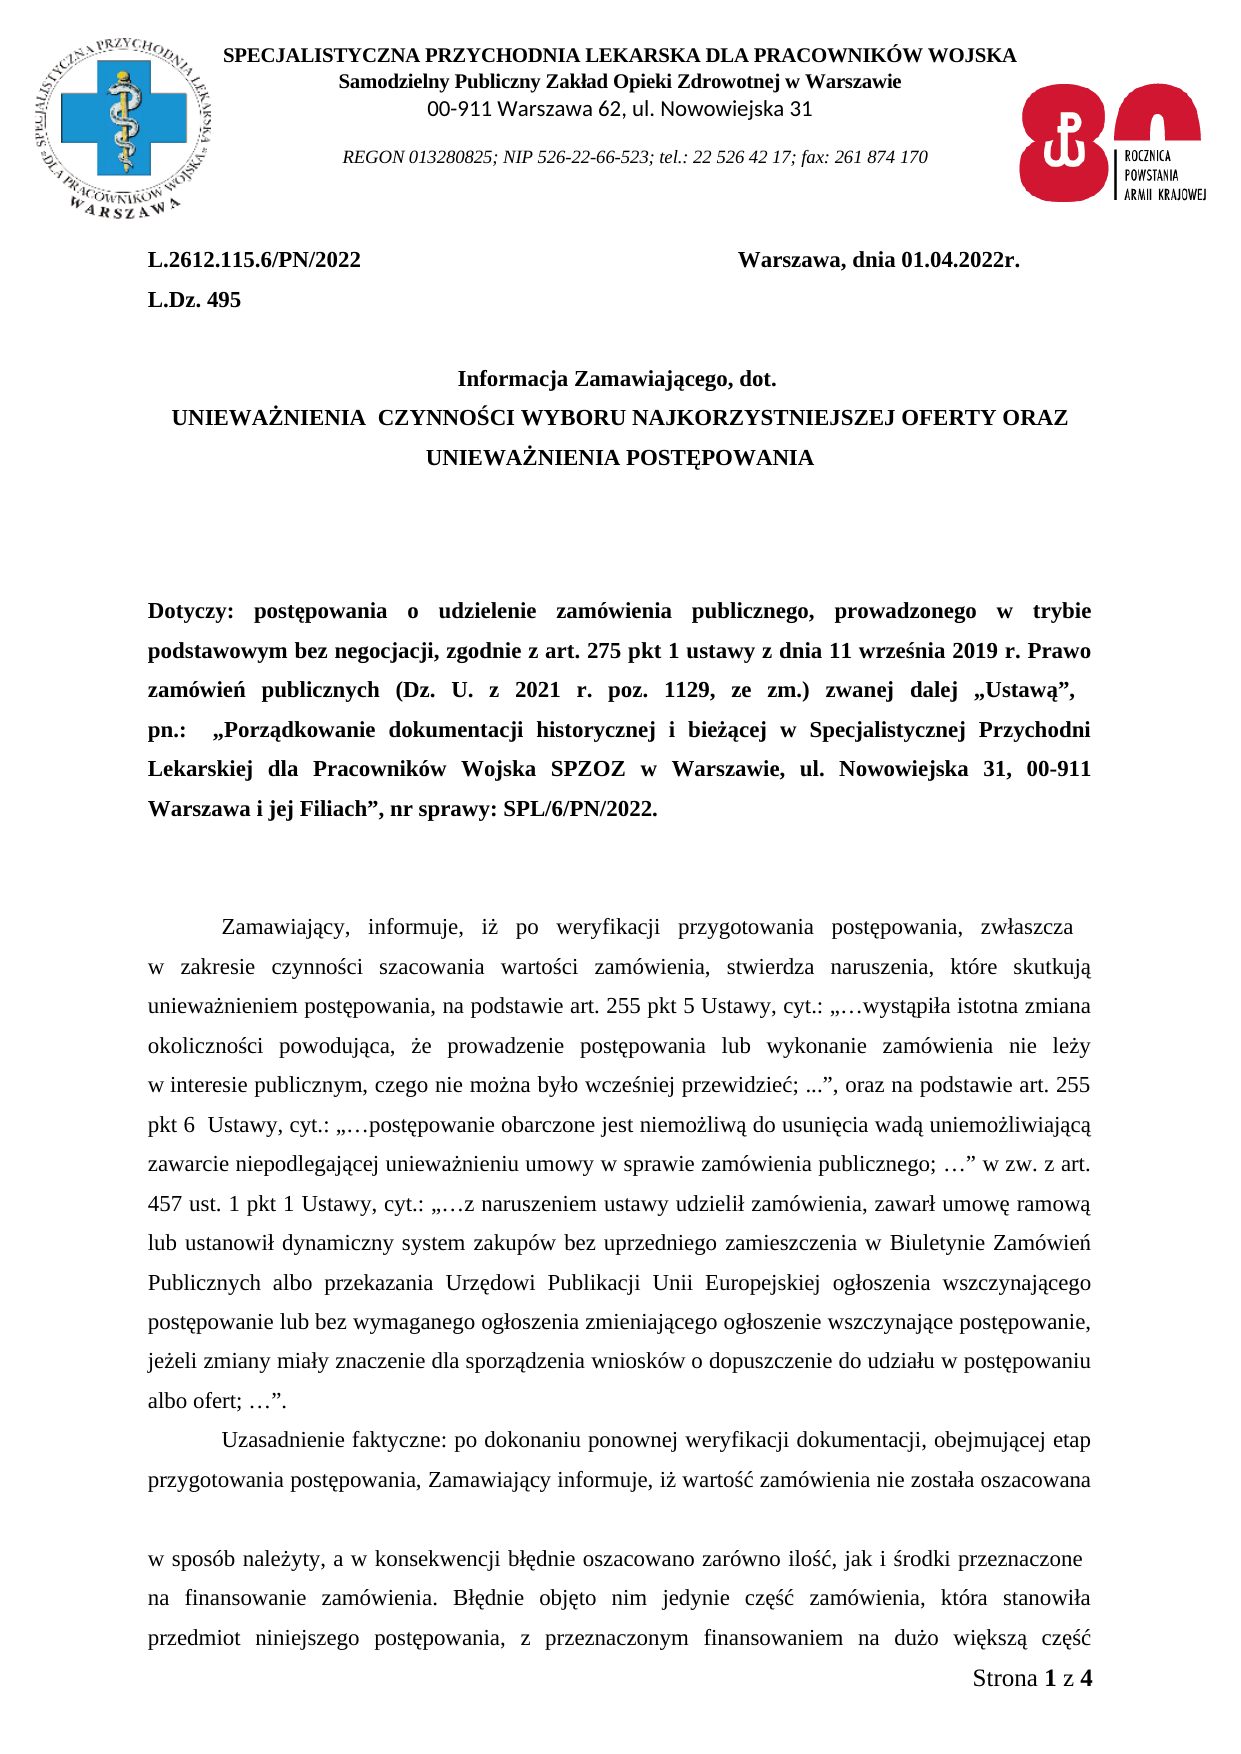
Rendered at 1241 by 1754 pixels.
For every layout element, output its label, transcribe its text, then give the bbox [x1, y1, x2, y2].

picture [32, 37, 210, 219]
text L.Dz. 495 [148, 286, 1092, 312]
text Informacja Zamawiającego, dot. UNIEWAŻNIENIA CZYNNOŚCI WYBORU NAJKORZYSTNIEJSZEJ OFERTY ORAZ UNIEWAŻNIENIA POSTĘPOWANIA [148, 365, 1092, 512]
picture [1006, 68, 1222, 211]
text Dotyczy: postępowania o udzielenie zamówienia publicznego, prowadzonego w trybie podstawowym bez negocjacji, zgodnie z art. 275 pkt 1 ustawy z dnia 11 września 2019 r. Prawo zamówień publicznych (Dz. U. z 2021 r. poz. 1129, ze zm.) zwanej dalej „Ustawą”, pn.: „Porządkowanie dokumentacji historycznej i bieżącej w Specjalistycznej Przychodni Lekarskiej dla Pracowników Wojska SPZOZ w Warszawie, ul. Nowowiejska 31, 00-911 Warszawa i jej Filiach”, nr sprawy: SPL/6/PN/2022. [148, 597, 1092, 821]
text L.2612.115.6/PN/2022 Warszawa, dnia 01.04.2022r. [148, 247, 1092, 273]
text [148, 1427, 1092, 1650]
text Zamawiający, informuje, iż po weryfikacji przygotowania postępowania, zwłaszcza w zakresie czynności szacowania wartości zamówienia, stwierdza naruszenia, które skutkują unieważnieniem postępowania, na podstawie art. 255 pkt 5 Ustawy, cyt.: „…wystąpiła istotna zmiana okoliczności powodująca, że prowadzenie postępowania lub wykonanie zamówienia nie leży w interesie publicznym, czego nie można było wcześniej przewidzieć; ...”, oraz na podstawie art. 255 pkt 6 Ustawy, cyt.: „…postępowanie obarczone jest niemożliwą do usunięcia wadą uniemożliwiającą zawarcie niepodlegającej unieważnieniu umowy w sprawie zamówienia publicznego; …” w zw. z art. 457 ust. 1 pkt 1 Ustawy, cyt.: „…z naruszeniem ustawy udzielił zamówienia, zawarł umowę ramową lub ustanowił dynamiczny system zakupów bez uprzedniego zamieszczenia w Biuletynie Zamówień Publicznych albo przekazania Urzędowi Publikacji Unii Europejskiej ogłoszenia wszczynającego postępowanie lub bez wymaganego ogłoszenia zmieniającego ogłoszenie wszczynające postępowanie, jeżeli zmiany miały znaczenie dla sporządzenia wniosków o dopuszczenie do udziału w postępowaniu albo ofert; …”. [148, 913, 1092, 1413]
